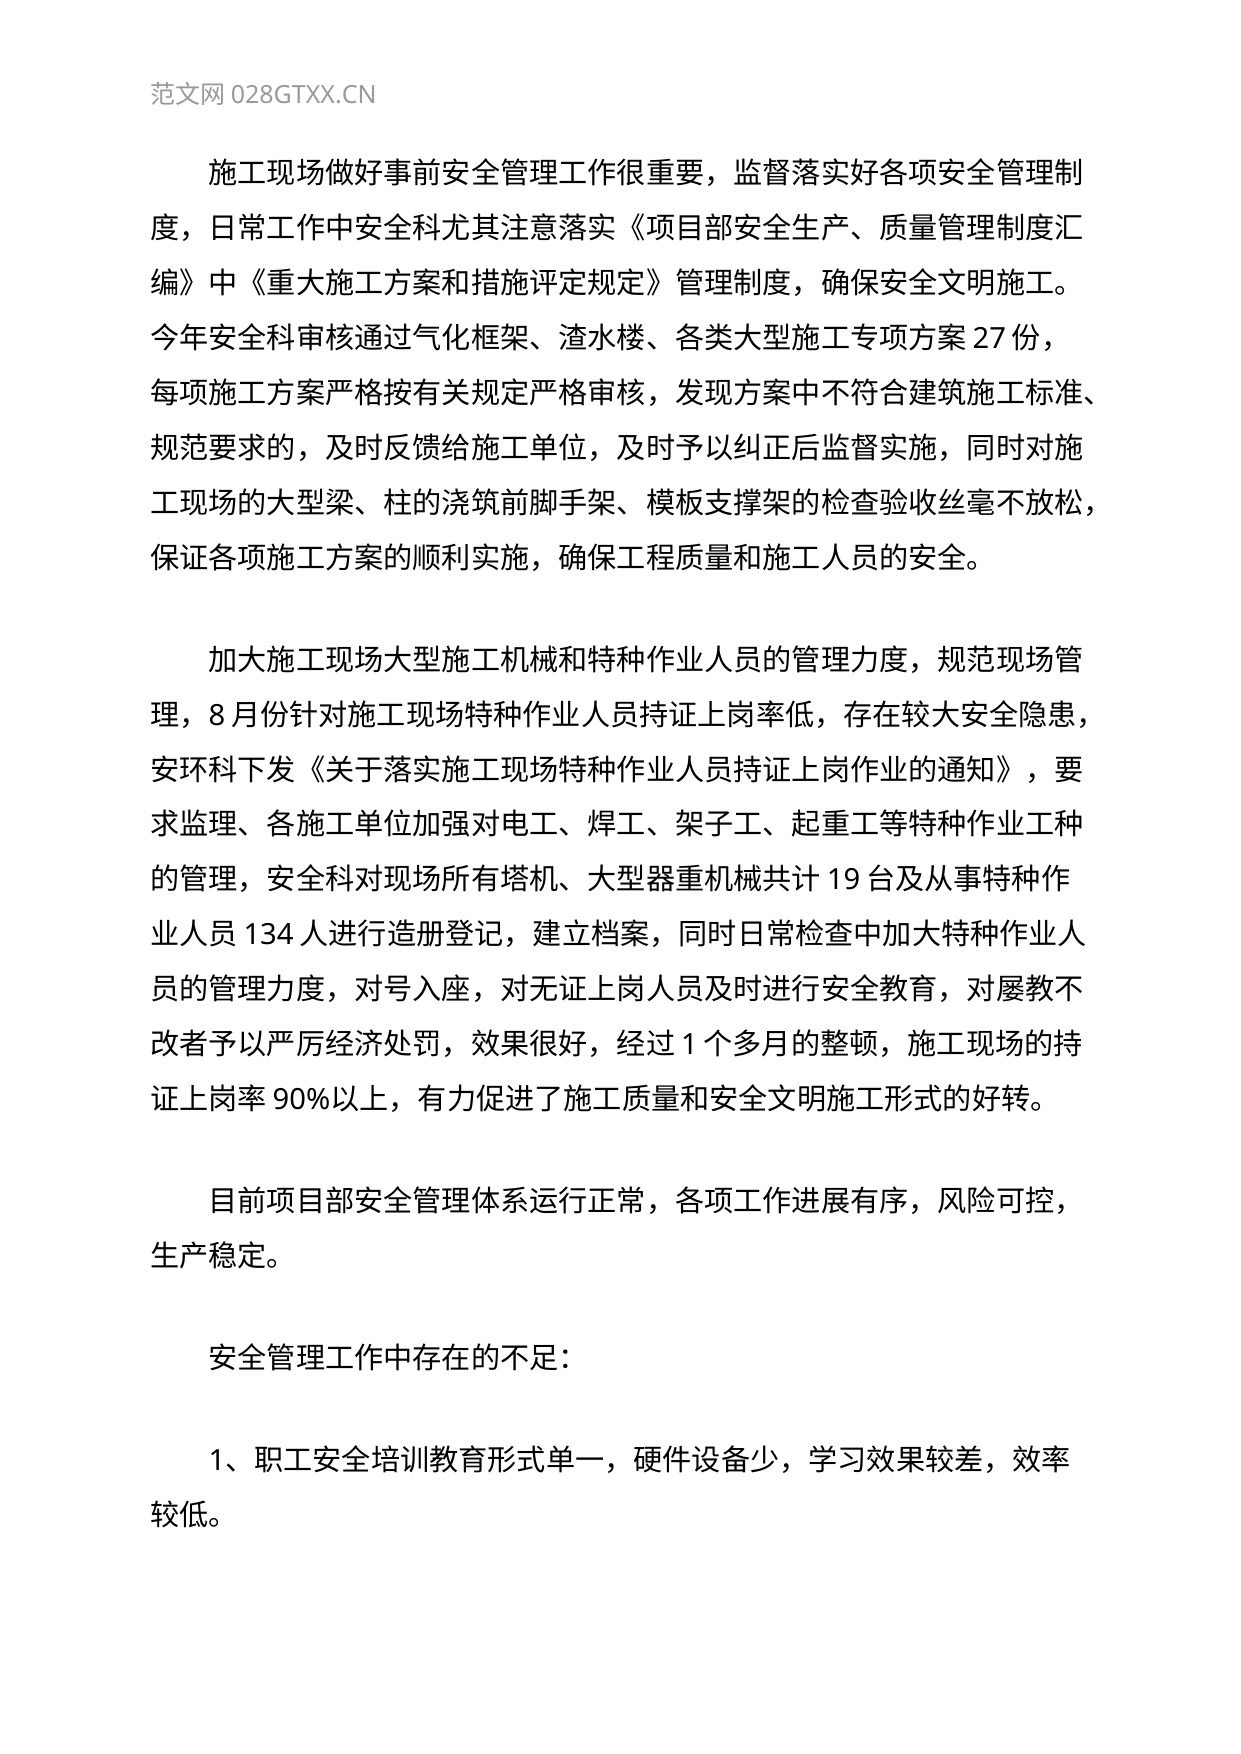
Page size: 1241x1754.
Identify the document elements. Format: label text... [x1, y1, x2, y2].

text 安全管理工作中存在的不足： [150, 1334, 1090, 1377]
text 加大施工现场大型施工机械和特种作业人员的管理力度，规范现场管理，8月份针对施工现场特种作业人员持证上岗率低，存在较大安全隐患，安环科下发《关于落实施工现场特种作业人员持证上岗作业的通知》，要求监理、各施工单位加强对电工、焊工、架子工、起重工等特种作业工种的管理，安全科对现场所有塔机、大型器重机械共计19台及从事特种作业人员134人进行造册登记，建立档案，同时日常检查中加大特种作业人员的管理力度，对号入座，对无证上岗人员及时进行安全教育，对屡教不改者予以严厉经济处罚，效果很好，经过1个多月的整顿，施工现场的持证上岗率90%以上，有力促进了施工质量和安全文明施工形式的好转。 [150, 636, 1090, 1118]
text 目前项目部安全管理体系运行正常，各项工作进展有序，风险可控，生产稳定。 [150, 1178, 1090, 1275]
text 施工现场做好事前安全管理工作很重要，监督落实好各项安全管理制度，日常工作中安全科尤其注意落实《项目部安全生产、质量管理制度汇编》中《重大施工方案和措施评定规定》管理制度，确保安全文明施工。今年安全科审核通过气化框架、渣水楼、各类大型施工专项方案27份，每项施工方案严格按有关规定严格审核，发现方案中不符合建筑施工标准、规范要求的，及时反馈给施工单位，及时予以纠正后监督实施，同时对施工现场的大型梁、柱的浇筑前脚手架、模板支撑架的检查验收丝毫不放松，保证各项施工方案的顺利实施，确保工程质量和施工人员的安全。 [150, 150, 1090, 577]
text 1、职工安全培训教育形式单一，硬件设备少，学习效果较差，效率较低。 [150, 1436, 1090, 1533]
